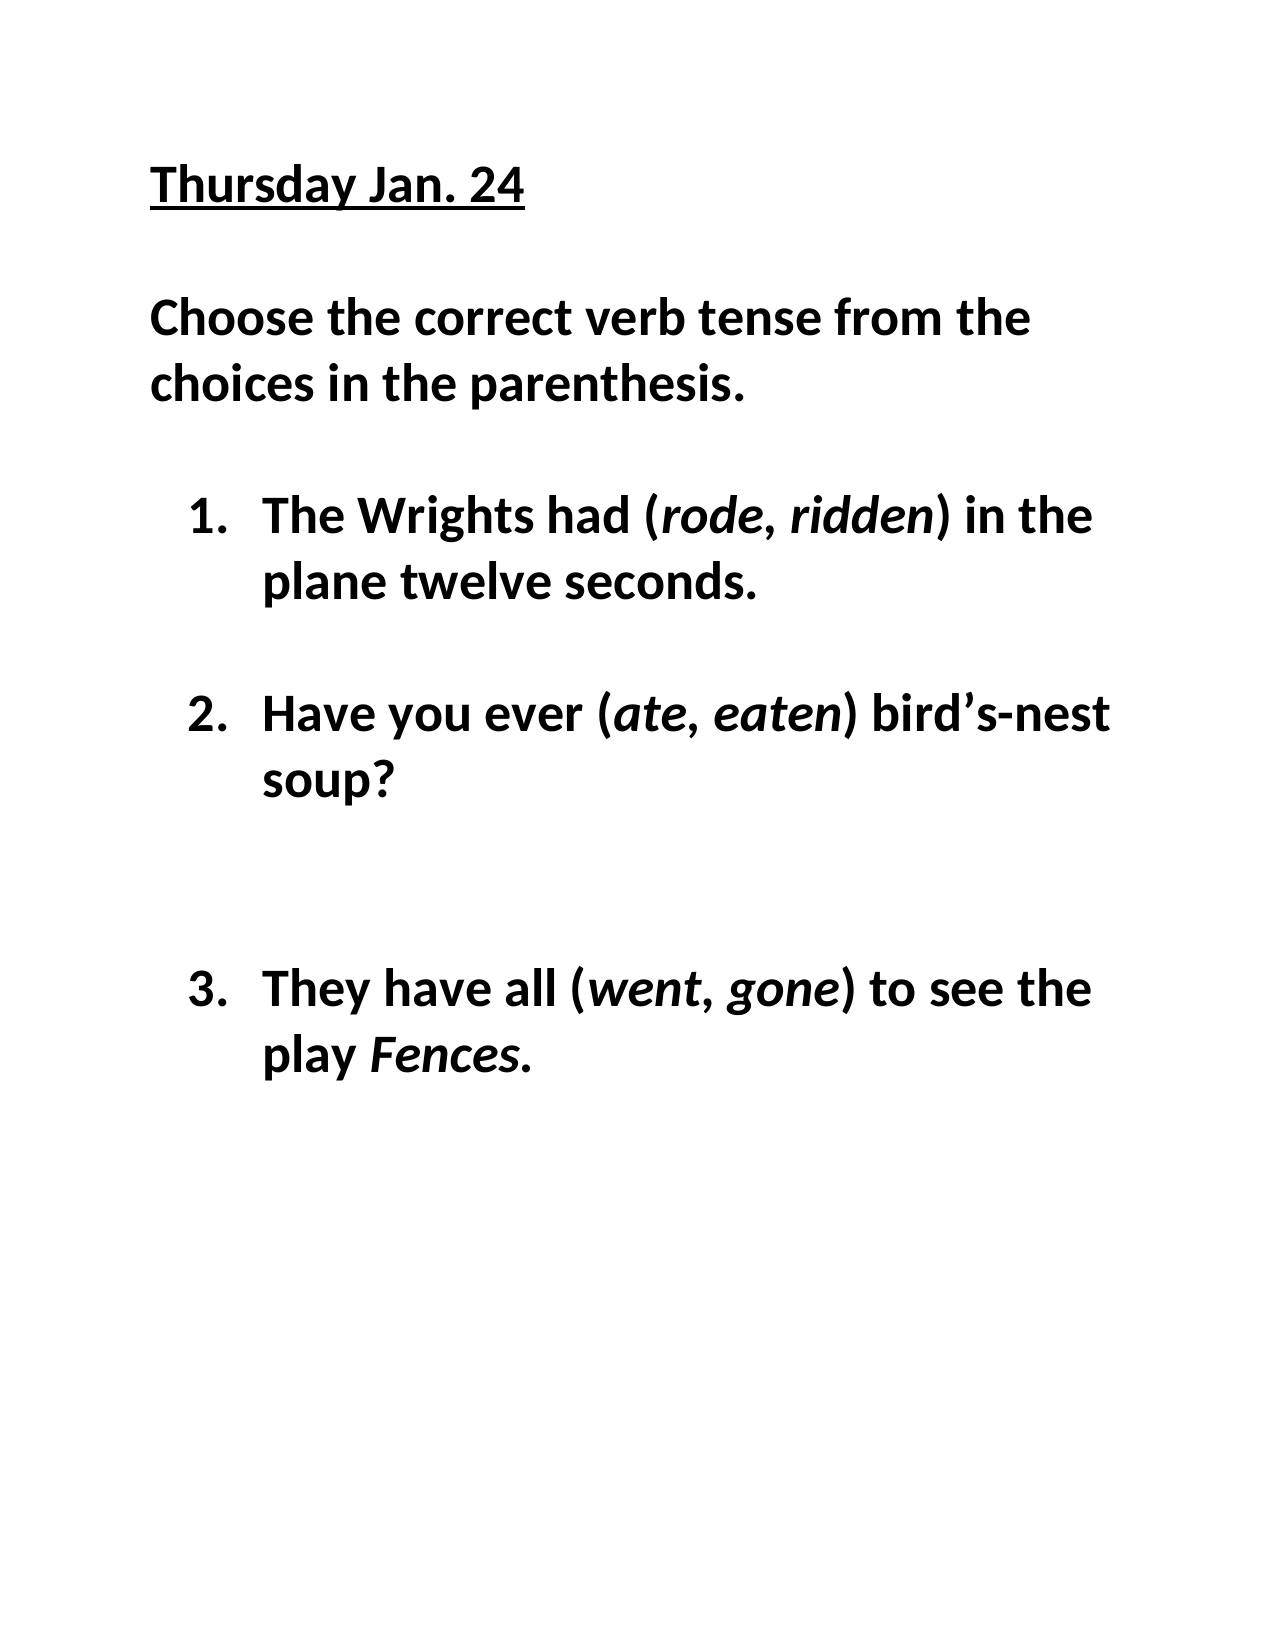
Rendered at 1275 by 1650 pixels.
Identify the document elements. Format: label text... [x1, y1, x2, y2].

text Choose the correct verb tense from the choices in the parenthesis. [150, 282, 1125, 414]
list The Wrights had (rode, ridden) in the plane twelve seconds. [187, 481, 1125, 613]
text Thursday Jan. 24 [150, 150, 1125, 216]
list Have you ever (ate, eaten) bird’s-nest soup? [187, 679, 1125, 811]
list They have all (went, gone) to see the play Fences. [187, 954, 1125, 1086]
